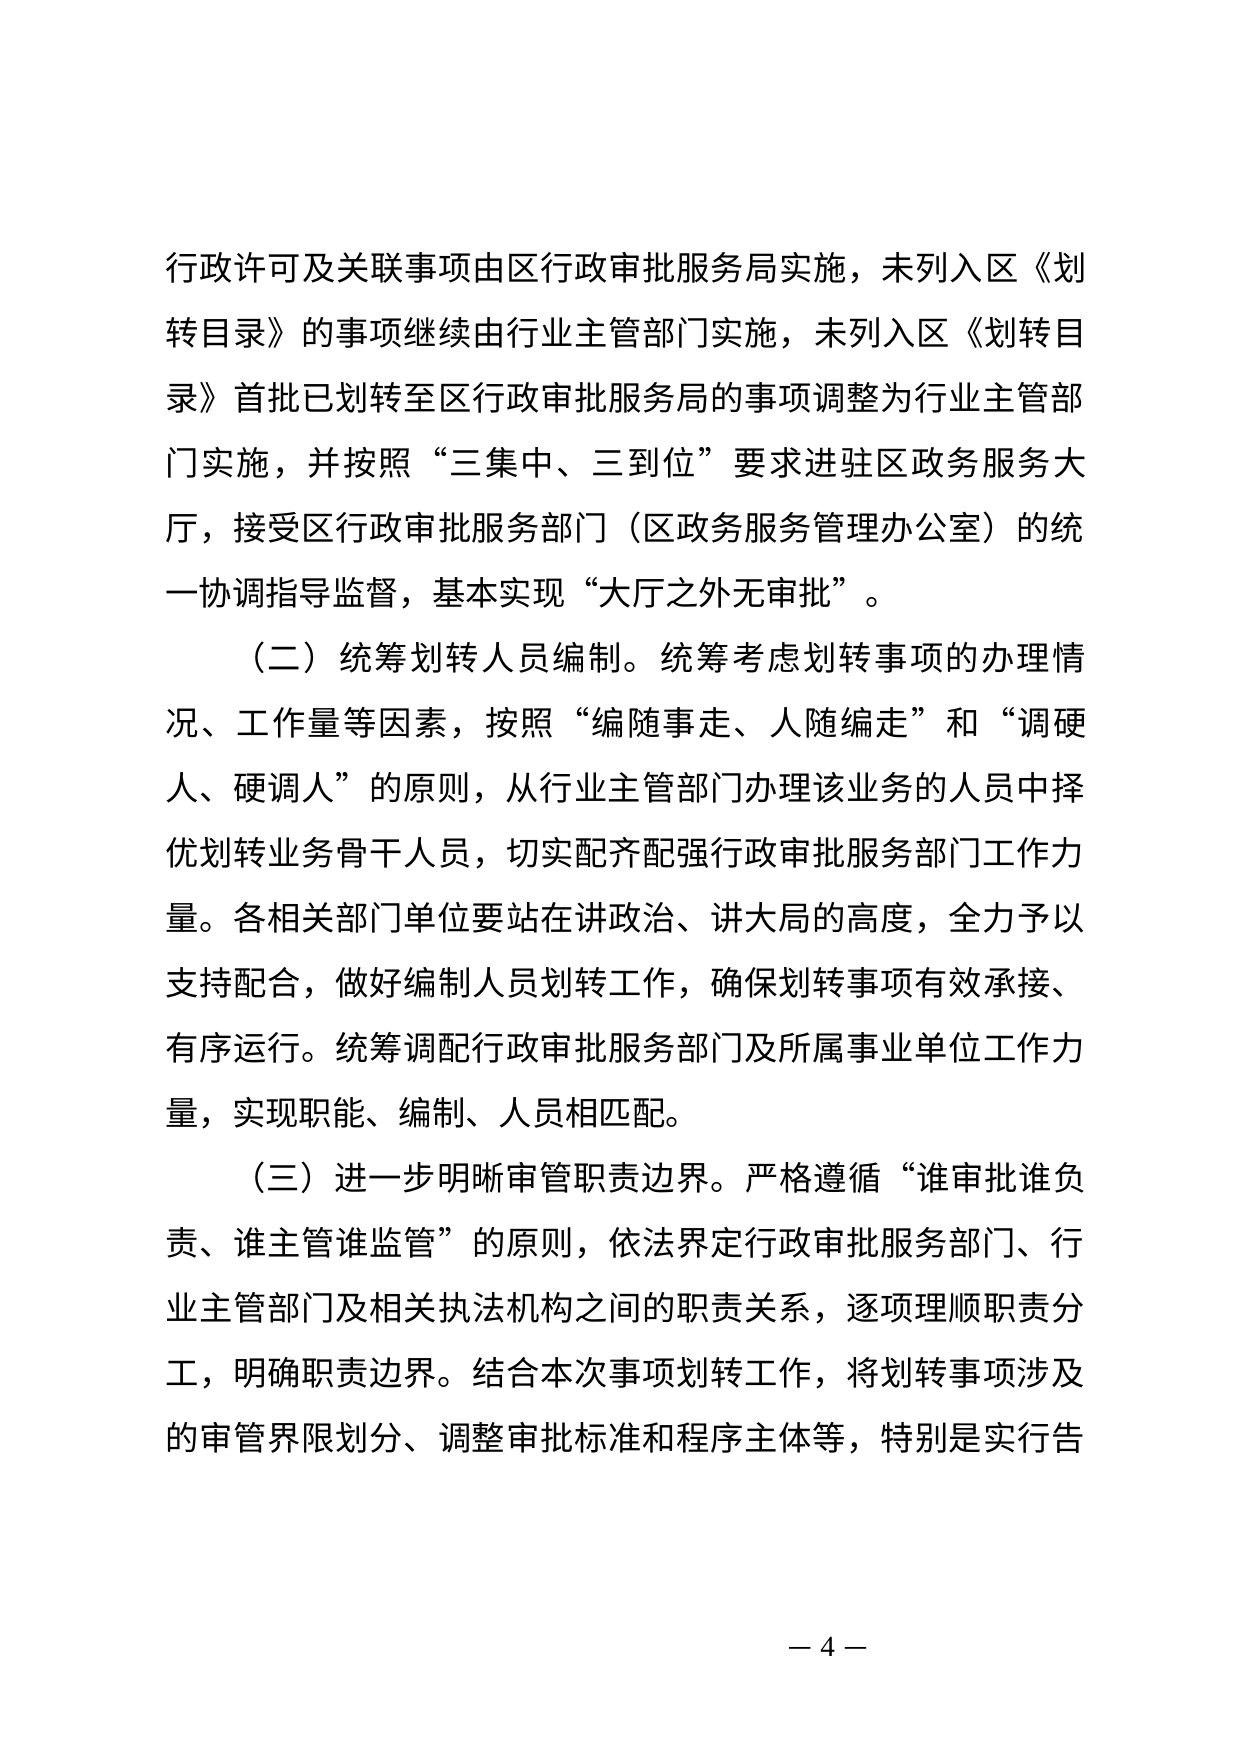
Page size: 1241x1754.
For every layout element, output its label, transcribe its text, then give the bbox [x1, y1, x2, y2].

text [165, 233, 1087, 623]
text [165, 1143, 1087, 1468]
text （二）统筹划转人员编制。统筹考虑划转事项的办理情况、工作量等因素，按照“编随事走、人随编走”和“调硬人、硬调人”的原则，从行业主管部门办理该业务的人员中择优划转业务骨干人员，切实配齐配强行政审批服务部门工作力量。各相关部门单位要站在讲政治、讲大局的高度，全力予以支持配合，做好编制人员划转工作，确保划转事项有效承接、有序运行。统筹调配行政审批服务部门及所属事业单位工作力量，实现职能、编制、人员相匹配。 [165, 623, 1087, 1143]
